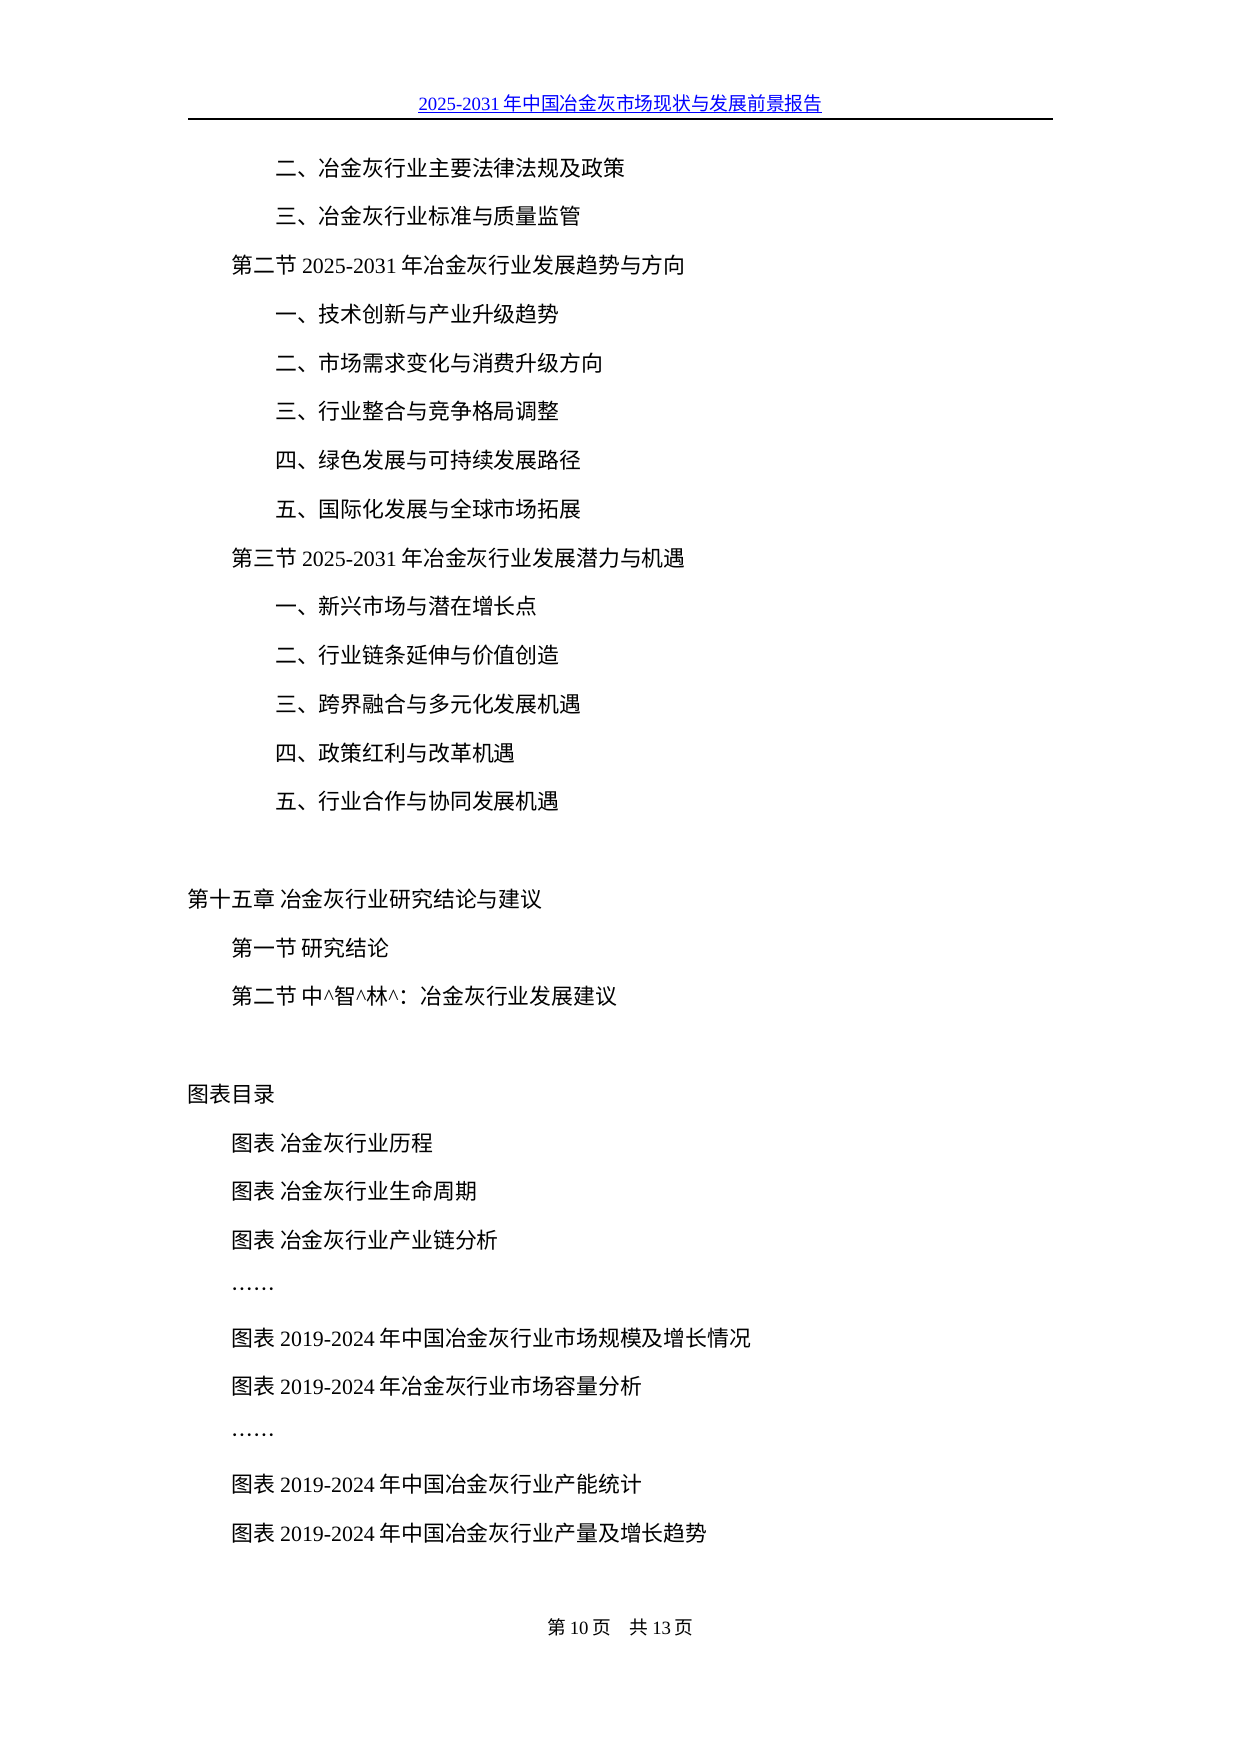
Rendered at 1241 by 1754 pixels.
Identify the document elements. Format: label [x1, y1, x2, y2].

text [187, 150, 1053, 1548]
